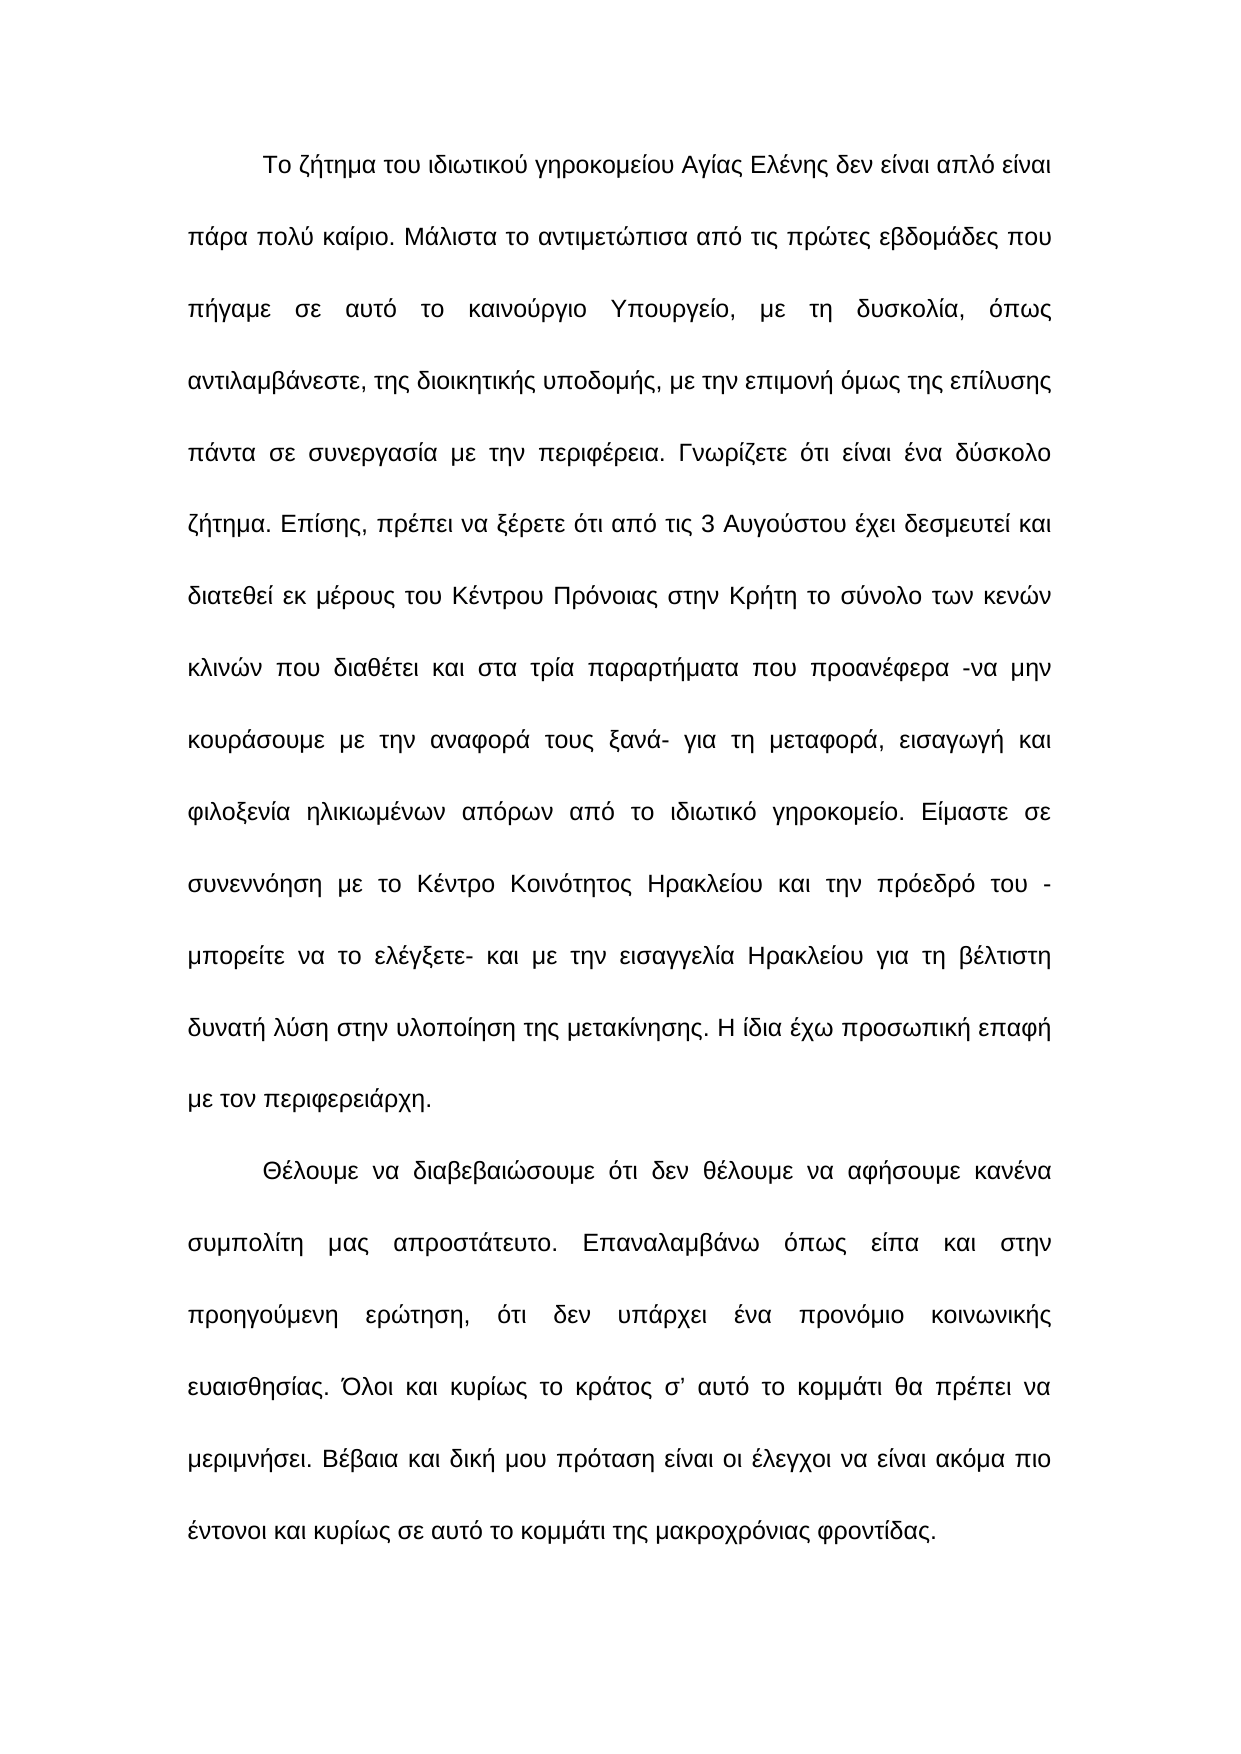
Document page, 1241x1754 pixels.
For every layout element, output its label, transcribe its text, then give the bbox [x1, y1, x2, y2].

text Το ζήτημα του ιδιωτικού γηροκομείου Αγίας Ελένης δεν είναι απλό είναι πάρα πολύ καίριο. Μάλιστα το αντιμετώπισα από τις πρώτες εβδομάδες που πήγαμε σε αυτό το καινούργιο Υπουργείο, με τη δυσκολία, όπως αντιλαμβάνεστε, της διοικητικής υποδομής, με την επιμονή όμως της επίλυσης πάντα σε συνεργασία με την περιφέρεια. Γνωρίζετε ότι είναι ένα δύσκολο ζήτημα. Επίσης, πρέπει να ξέρετε ότι από τις 3 Αυγούστου έχει δεσμευτεί και διατεθεί εκ μέρους του Κέντρου Πρόνοιας στην Κρήτη το σύνολο των κενών κλινών που διαθέτει και στα τρία παραρτήματα που προανέφερα -να μην κουράσουμε με την αναφορά τους ξανά- για τη μεταφορά, εισαγωγή και φιλοξενία ηλικιωμένων απόρων από το ιδιωτικό γηροκομείο. Είμαστε σε συνεννόηση με το Κέντρο Κοινότητος Ηρακλείου και την πρόεδρό του -μπορείτε να το ελέγξετε- και με την εισαγγελία Ηρακλείου για τη βέλτιστη δυνατή λύση στην υλοποίηση της μετακίνησης. Η ίδια έχω προσωπική επαφή με τον περιφερειάρχη. [187, 150, 1053, 1113]
text Θέλουμε να διαβεβαιώσουμε ότι δεν θέλουμε να αφήσουμε κανένα συμπολίτη μας απροστάτευτο. Επαναλαμβάνω όπως είπα και στην προηγούμενη ερώτηση, ότι δεν υπάρχει ένα προνόμιο κοινωνικής ευαισθησίας. Όλοι και κυρίως το κράτος σ’ αυτό το κομμάτι θα πρέπει να μεριμνήσει. Βέβαια και δική μου πρόταση είναι οι έλεγχοι να είναι ακόμα πιο έντονοι και κυρίως σε αυτό το κομμάτι της μακροχρόνιας φροντίδας. [187, 1156, 1053, 1544]
